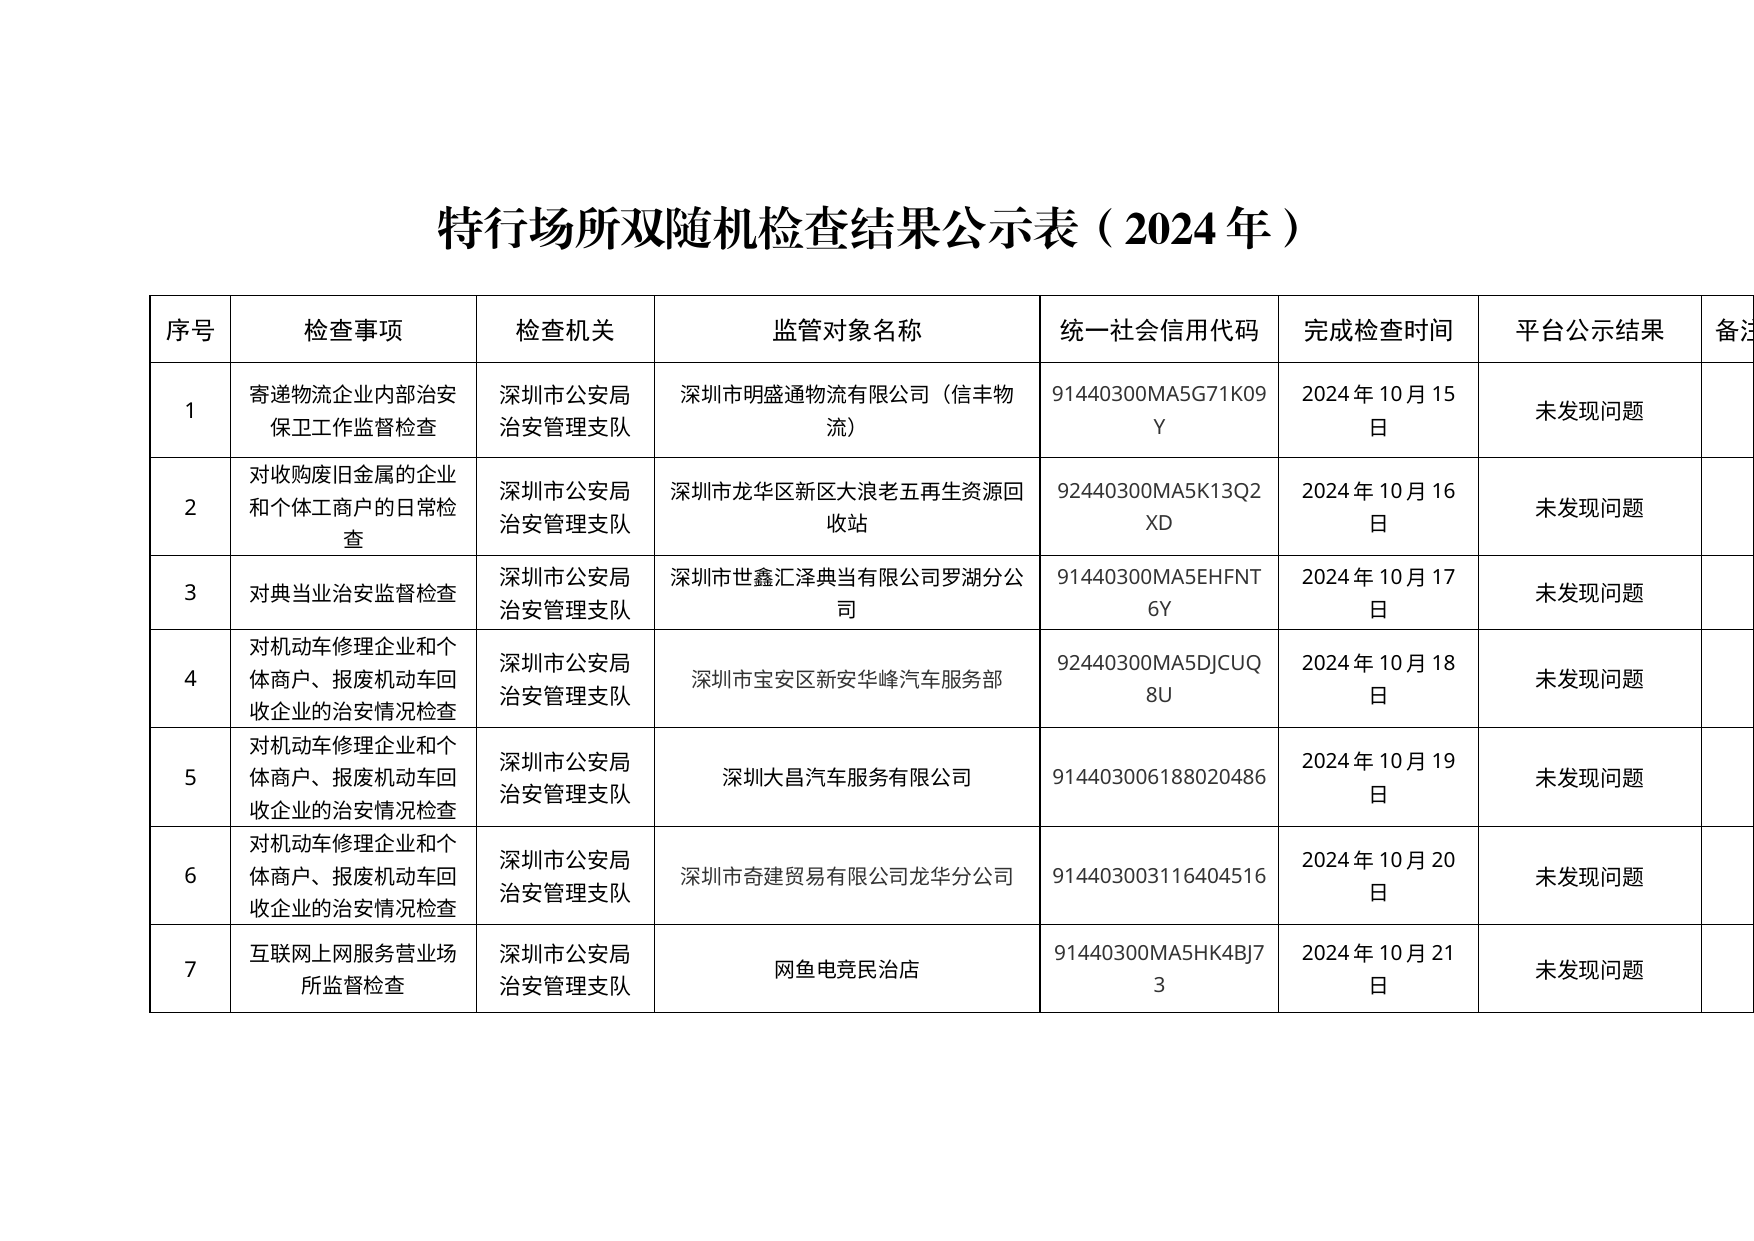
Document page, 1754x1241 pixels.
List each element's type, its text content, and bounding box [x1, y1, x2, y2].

table_cell 深圳市世鑫汇泽典当有限公司罗湖分公司 [655, 556, 1039, 628]
table_cell 914403006188020486 [1041, 728, 1278, 826]
table_cell 2024年10月16日 [1279, 458, 1478, 555]
table_cell [1702, 556, 1753, 628]
table_header 平台公示结果 [1479, 296, 1701, 362]
table_cell 5 [151, 728, 230, 826]
table_cell 2024年10月17日 [1279, 556, 1478, 628]
table_cell 2024年10月19日 [1279, 728, 1478, 826]
table_cell 2 [151, 458, 230, 555]
table_cell [1702, 925, 1753, 1012]
table_cell 3 [151, 556, 230, 628]
table_cell 4 [151, 630, 230, 727]
table_cell 对机动车修理企业和个体商户、报废机动车回收企业的治安情况检查 [231, 827, 476, 924]
table_cell 未发现问题 [1479, 728, 1701, 826]
table_header 完成检查时间 [1279, 296, 1478, 362]
table_cell 914403003116404516 [1041, 827, 1278, 924]
table_cell 对机动车修理企业和个体商户、报废机动车回收企业的治安情况检查 [231, 728, 476, 826]
table_cell 2024年10月18日 [1279, 630, 1478, 727]
table_header 备注 [1702, 296, 1753, 362]
table_cell 未发现问题 [1479, 556, 1701, 628]
table_cell 92440300MA5K13Q2XD [1041, 458, 1278, 555]
table_header 统一社会信用代码 [1041, 296, 1278, 362]
table_cell 2024年10月20日 [1279, 827, 1478, 924]
table_header 序号 [151, 296, 230, 362]
table_cell 深圳市龙华区新区大浪老五再生资源回收站 [655, 458, 1039, 555]
table_cell 深圳市公安局 治安管理支队 [477, 728, 654, 826]
table_cell 91440300MA5EHFNT6Y [1041, 556, 1278, 628]
table_cell 对机动车修理企业和个体商户、报废机动车回收企业的治安情况检查 [231, 630, 476, 727]
table_cell 深圳市公安局 治安管理支队 [477, 458, 654, 555]
table_cell 深圳市明盛通物流有限公司（信丰物流） [655, 363, 1039, 457]
table_cell 91440300MA5G71K09Y [1041, 363, 1278, 457]
table_cell 未发现问题 [1479, 458, 1701, 555]
table_cell [1702, 630, 1753, 727]
table_cell 未发现问题 [1479, 925, 1701, 1012]
table_cell 未发现问题 [1479, 363, 1701, 457]
table_cell 2024年10月21日 [1279, 925, 1478, 1012]
table_header 检查事项 [231, 296, 476, 362]
table_cell 对收购废旧金属的企业和个体工商户的日常检查 [231, 458, 476, 555]
table_cell 深圳市公安局 治安管理支队 [477, 925, 654, 1012]
table_cell 深圳市奇建贸易有限公司龙华分公司 [655, 827, 1039, 924]
table_cell 7 [151, 925, 230, 1012]
table_cell 寄递物流企业内部治安保卫工作监督检查 [231, 363, 476, 457]
table_cell [1702, 827, 1753, 924]
table_cell 深圳市公安局 治安管理支队 [477, 363, 654, 457]
table_cell 2024年10月15日 [1279, 363, 1478, 457]
table_cell 互联网上网服务营业场所监督检查 [231, 925, 476, 1012]
table_cell [1702, 363, 1753, 457]
table_cell 6 [151, 827, 230, 924]
table_cell 深圳市公安局 治安管理支队 [477, 556, 654, 628]
table_cell 92440300MA5DJCUQ8U [1041, 630, 1278, 727]
table_cell 深圳市公安局 治安管理支队 [477, 630, 654, 727]
table_cell [1702, 728, 1753, 826]
table_cell 对典当业治安监督检查 [231, 556, 476, 628]
table_cell [1702, 458, 1753, 555]
table_cell 深圳市宝安区新安华峰汽车服务部 [655, 630, 1039, 727]
table_cell 91440300MA5HK4BJ73 [1041, 925, 1278, 1012]
table_header 检查机关 [477, 296, 654, 362]
table_header 监管对象名称 [655, 296, 1039, 362]
table_cell 1 [151, 363, 230, 457]
table_cell 深圳大昌汽车服务有限公司 [655, 728, 1039, 826]
table_cell 未发现问题 [1479, 630, 1701, 727]
table_cell 网鱼电竞民治店 [655, 925, 1039, 1012]
table_cell 未发现问题 [1479, 827, 1701, 924]
table_cell 深圳市公安局 治安管理支队 [477, 827, 654, 924]
text 特行场所双随机检查结果公示表（2024年） [150, 198, 1604, 263]
